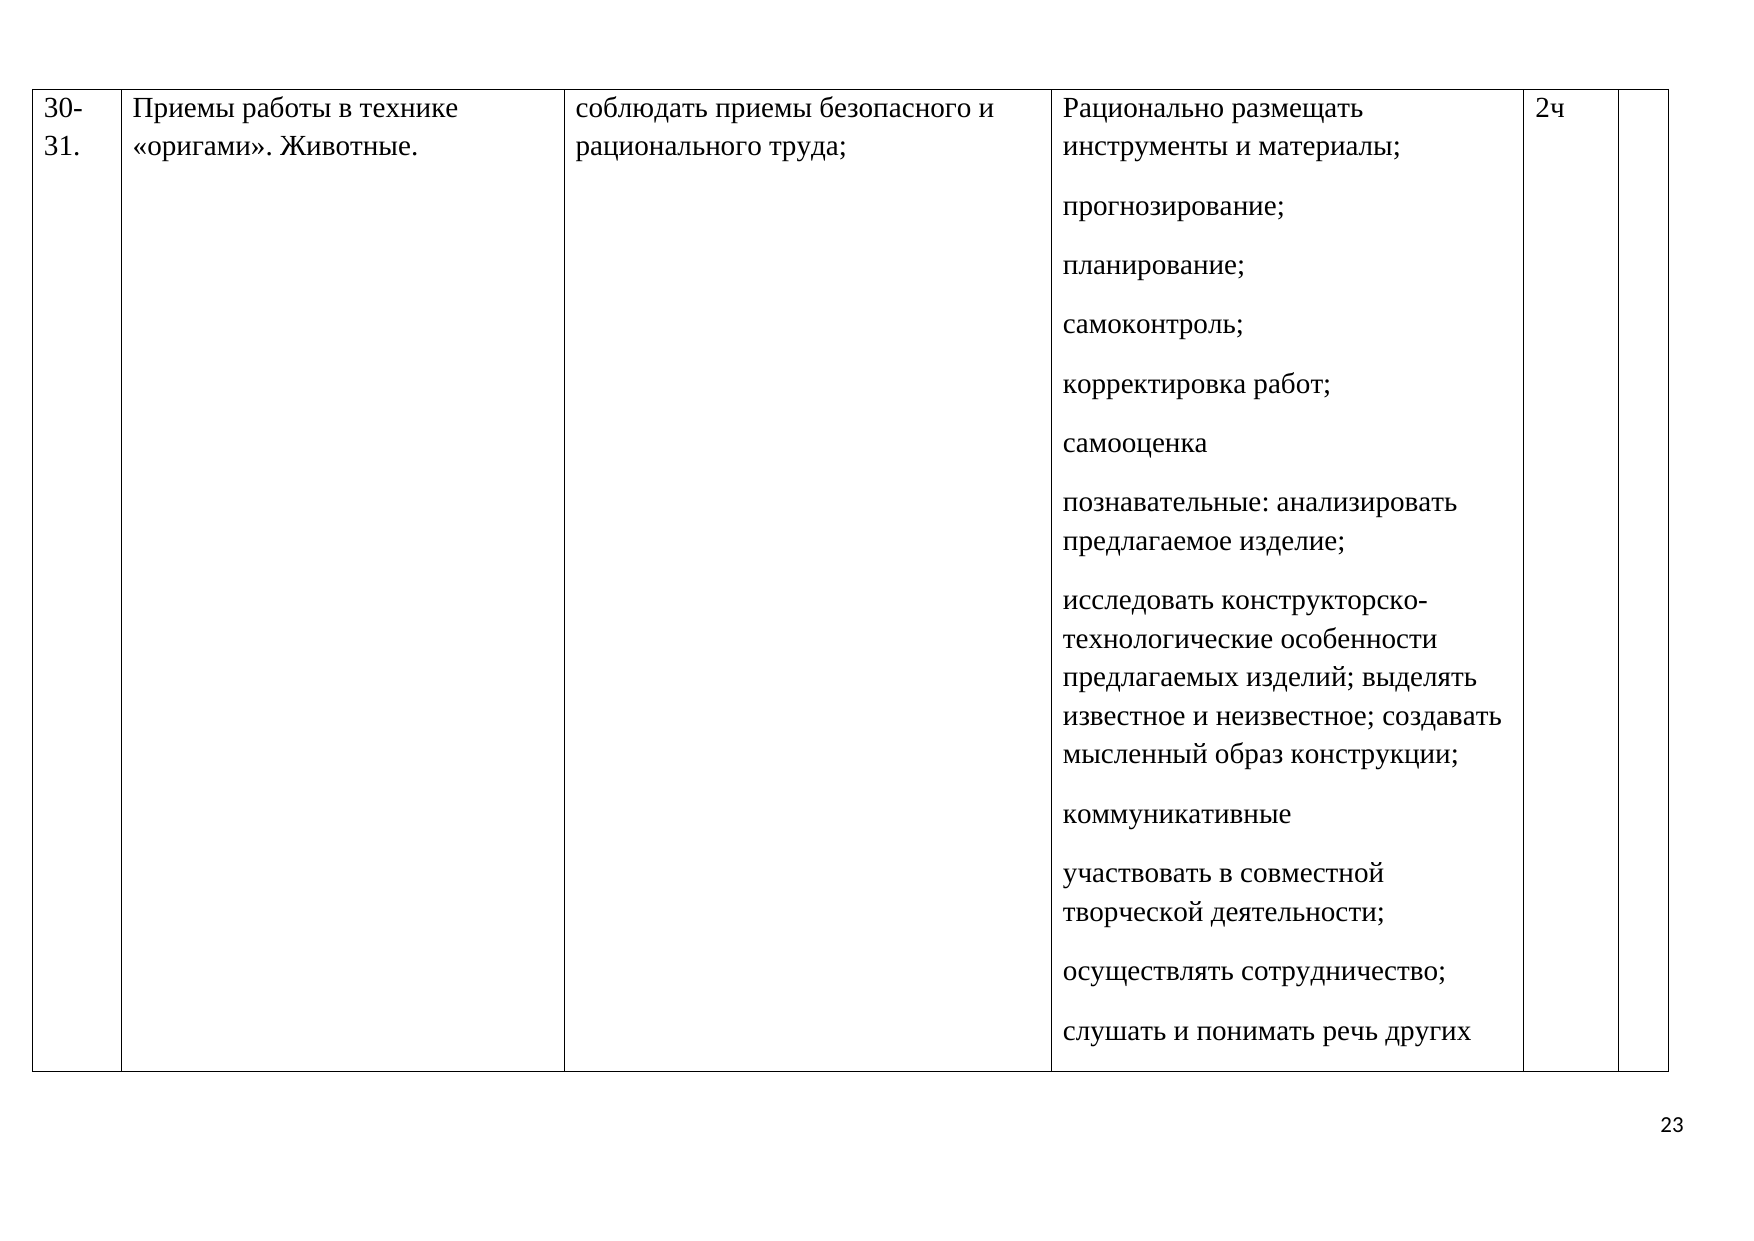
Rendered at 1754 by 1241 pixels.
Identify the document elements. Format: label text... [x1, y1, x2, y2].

table_cell 2ч [1524, 90, 1618, 1071]
table_cell [1619, 90, 1668, 1071]
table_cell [122, 90, 564, 1071]
table_cell 30-31. [33, 90, 121, 1071]
